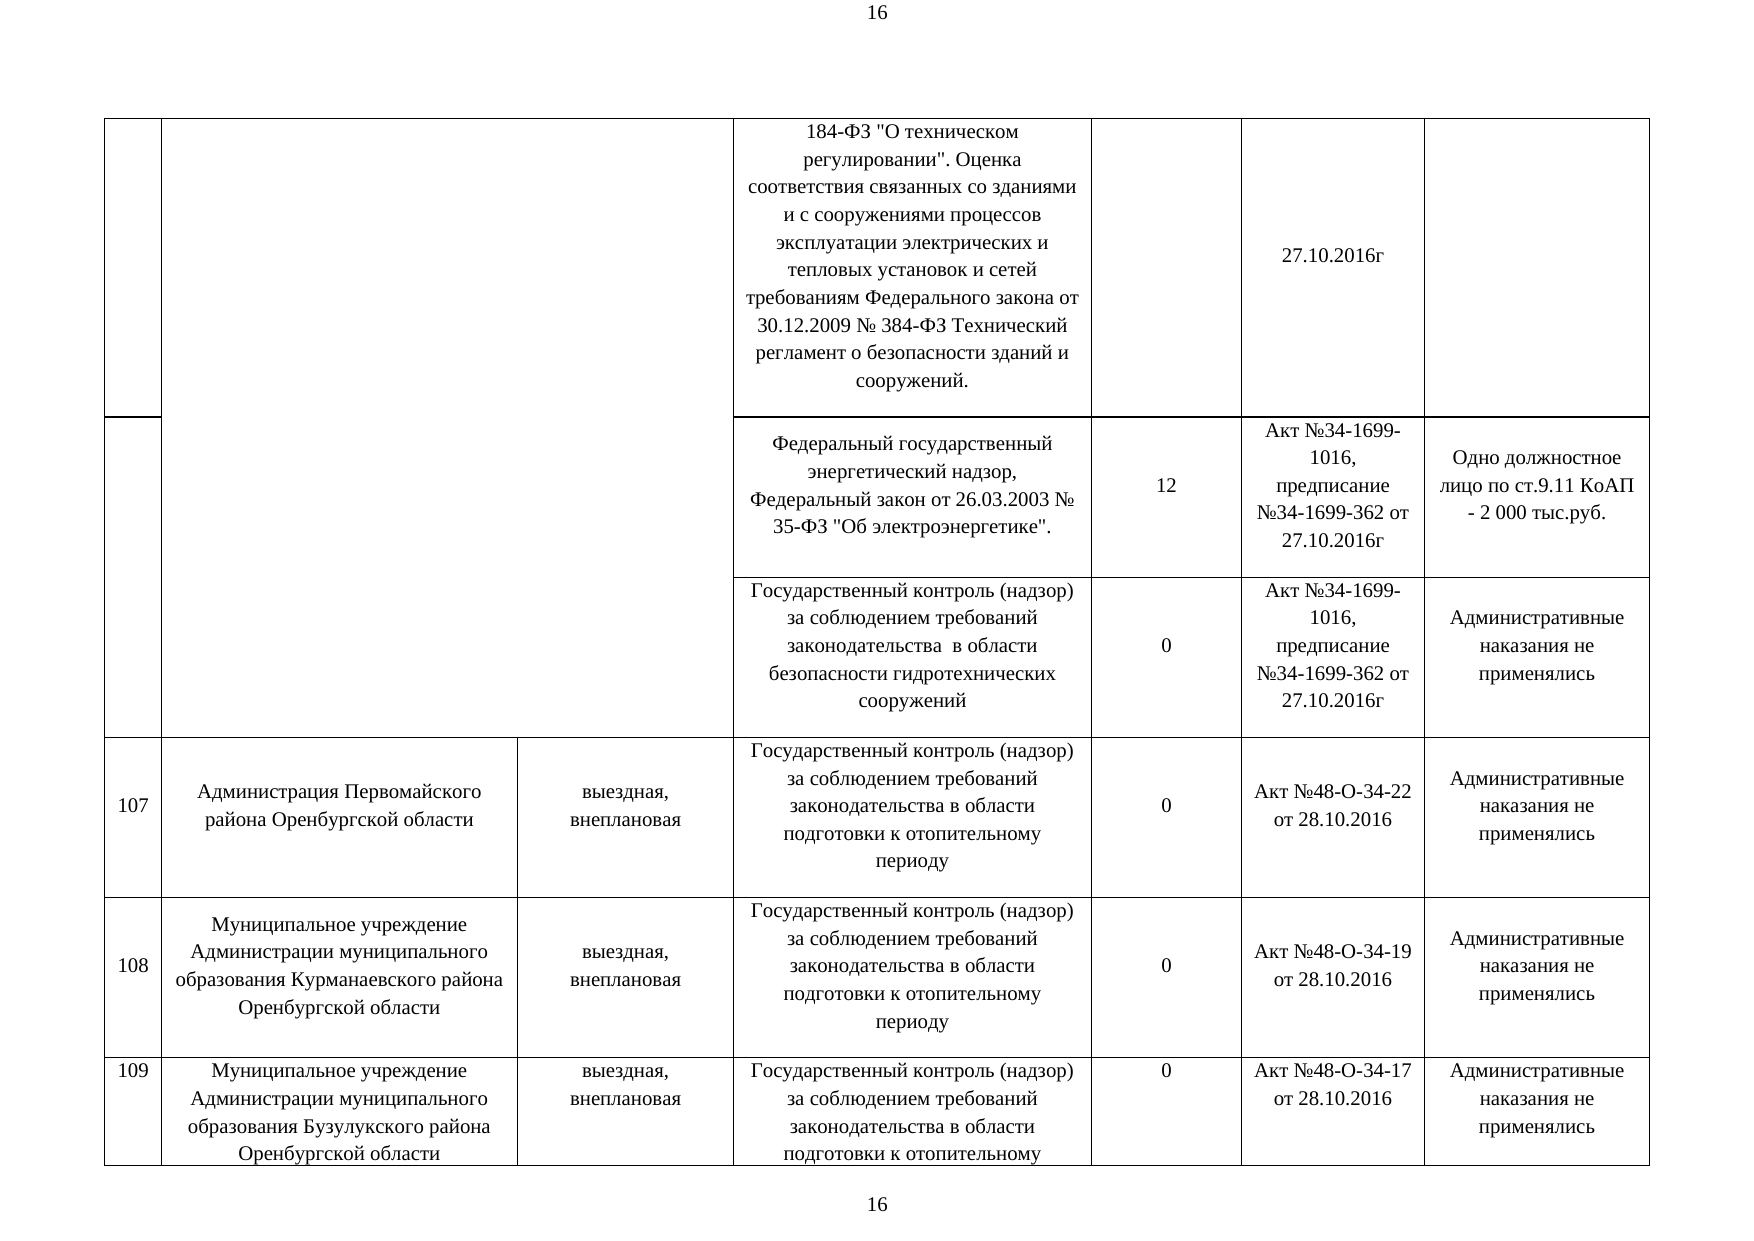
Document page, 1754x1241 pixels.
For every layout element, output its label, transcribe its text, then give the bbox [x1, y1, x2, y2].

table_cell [1425, 1058, 1649, 1165]
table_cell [734, 1058, 1091, 1165]
table_cell 12 [1092, 418, 1241, 577]
table_cell выездная, внеплановая [518, 898, 733, 1057]
table_cell Акт №48-О-34-19 от 28.10.2016 [1242, 898, 1424, 1057]
table_cell 0 [1092, 738, 1241, 897]
table_cell Административные наказания не применялись [1425, 738, 1649, 897]
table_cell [1242, 1058, 1424, 1165]
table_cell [1242, 119, 1424, 416]
table_cell 108 [105, 898, 161, 1057]
table_cell Федеральный государственный энергетический надзор, Федеральный закон от 26.03.2003 № 35-ФЗ "Об электроэнергетике". [734, 418, 1091, 577]
table_cell Муниципальное учреждение Администрации муниципального образования Курманаевского района Оренбургской области [162, 898, 517, 1057]
table_cell 0 [1092, 578, 1241, 737]
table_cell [162, 1058, 517, 1165]
table_cell 109 [105, 1058, 161, 1165]
table_cell Государственный контроль (надзор) за соблюдением требований законодательства в области безопасности гидротехнических сооружений [734, 578, 1091, 737]
table_cell 0 [1092, 1058, 1241, 1165]
table_cell Акт №34-1699-1016, предписание №34-1699-362 от 27.10.2016г [1242, 578, 1424, 737]
table_cell Акт №48-О-34-22 от 28.10.2016 [1242, 738, 1424, 897]
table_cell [518, 1058, 733, 1165]
table_cell Государственный контроль (надзор) за соблюдением требований законодательства в области подготовки к отопительному периоду [734, 738, 1091, 897]
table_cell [1425, 119, 1649, 416]
table_cell 0 [1092, 898, 1241, 1057]
table_cell Администрация Первомайского района Оренбургской области [162, 738, 517, 897]
table_cell Акт №34-1699-1016, предписание №34-1699-362 от 27.10.2016г [1242, 418, 1424, 577]
table_cell выездная, внеплановая [518, 738, 733, 897]
table_cell Административные наказания не применялись [1425, 898, 1649, 1057]
table_cell Административные наказания не применялись [1425, 578, 1649, 737]
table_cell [734, 119, 1091, 416]
table_cell [105, 418, 161, 737]
table_cell 0 [1092, 119, 1241, 416]
table_cell 107 [105, 738, 161, 897]
table_cell Государственный контроль (надзор) за соблюдением требований законодательства в области подготовки к отопительному периоду [734, 898, 1091, 1057]
table_cell Одно должностное лицо по ст.9.11 КоАП - 2 000 тыс.руб. [1425, 418, 1649, 577]
